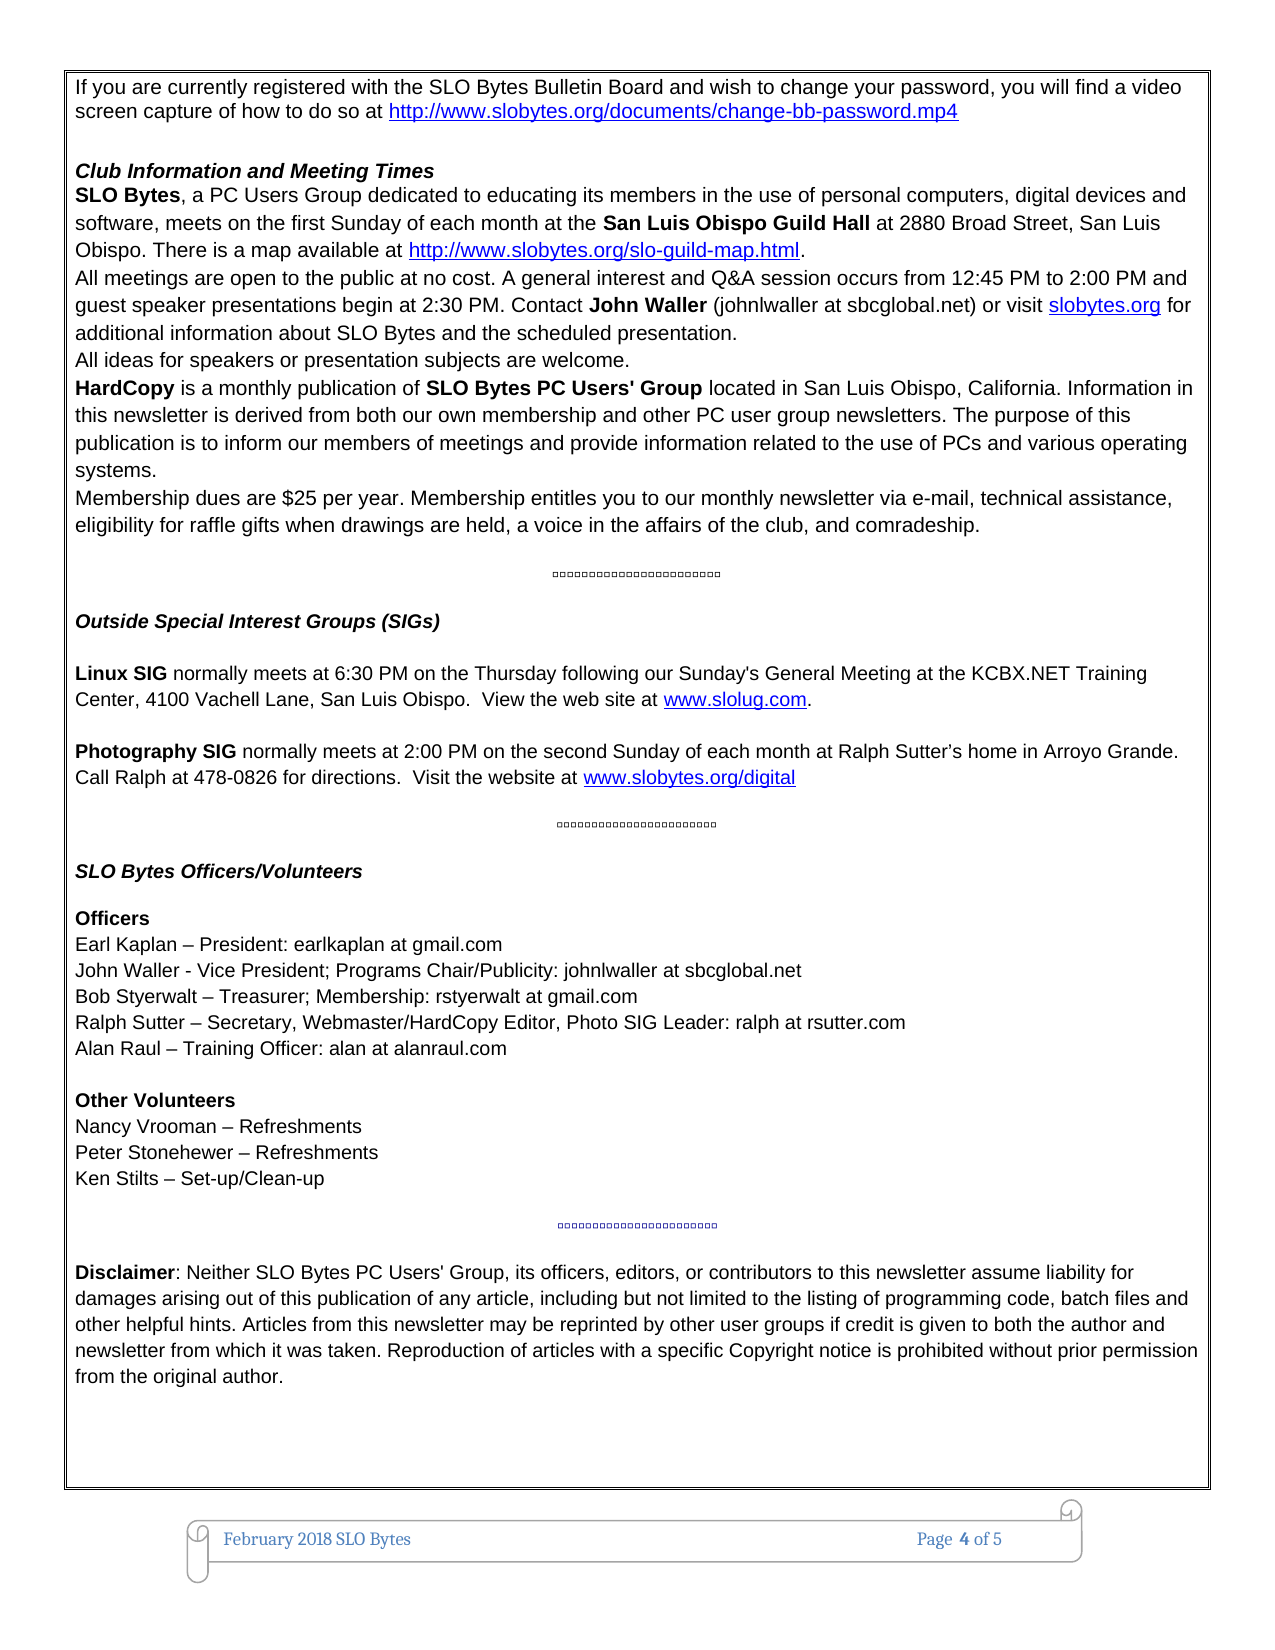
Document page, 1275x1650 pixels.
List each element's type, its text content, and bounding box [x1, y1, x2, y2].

text ▫▫▫▫▫▫▫▫▫▫▫▫▫▫▫▫▫▫▫▫▫▫▫ [75, 562, 1200, 586]
text Outside Special Interest Groups (SIGs) Linux SIG normally meets at 6:30 PM on the Thursday following our Sunday's General Meeting at the KCBX.NET Training Center, 4100 Vachell Lane, San Luis Obispo. View the web site at www.slolug.com. Photography SIG normally meets at 2:00 PM on the second Sunday of each month at Ralph Sutter’s home in Arroyo Grande. Call Ralph at 478-0826 for directions. Visit the website at www.slobytes.org/digital [75, 610, 1200, 789]
text SLO Bytes, a PC Users Group dedicated to educating its members in the use of personal computers, digital devices and software, meets on the first Sunday of each month at the San Luis Obispo Guild Hall at 2880 Broad Street, San Luis Obispo. There is a map available at http://www.slobytes.org/slo-guild-map.html. All meetings are open to the public at no cost. A general interest and Q&A session occurs from 12:45 PM to 2:00 PM and guest speaker presentations begin at 2:30 PM. Contact John Waller (johnlwaller at sbcglobal.net) or visit slobytes.org for additional information about SLO Bytes and the scheduled presentation. All ideas for speakers or presentation subjects are welcome. HardCopy is a monthly publication of SLO Bytes PC Users' Group located in San Luis Obispo, California. Information in this newsletter is derived from both our own membership and other PC user group newsletters. The purpose of this publication is to inform our members of meetings and provide information related to the use of PCs and various operating systems. Membership dues are $25 per year. Membership entitles you to our monthly newsletter via e-mail, technical assistance, eligibility for raffle gifts when drawings are held, a voice in the affairs of the club, and comradeship. [75, 183, 1200, 537]
text Club Information and Meeting Times [75, 135, 1200, 183]
text ▫▫▫▫▫▫▫▫▫▫▫▫▫▫▫▫▫▫▫▫▫▫▫ [75, 813, 1200, 836]
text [75, 75, 1200, 123]
text ▫▫▫▫▫▫▫▫▫▫▫▫▫▫▫▫▫▫▫▫▫▫▫ [75, 1214, 1200, 1237]
text Officers Earl Kaplan – President: earlkaplan at gmail.com John Waller - Vice President; Programs Chair/Publicity: johnlwaller at sbcglobal.net Bob Styerwalt – Treasurer; Membership: rstyerwalt at gmail.com Ralph Sutter – Secretary, Webmaster/HardCopy Editor, Photo SIG Leader: ralph at rsutter.com Alan Raul – Training Officer: alan at alanraul.com Other Volunteers Nancy Vrooman – Refreshments Peter Stonehewer – Refreshments Ken Stilts – Set-up/Clean-up [75, 907, 1200, 1190]
text SLO Bytes Officers/Volunteers [75, 860, 1200, 883]
text Disclaimer: Neither SLO Bytes PC Users' Group, its officers, editors, or contributors to this newsletter assume liability for damages arising out of this publication of any article, including but not limited to the listing of programming code, batch files and other helpful hints. Articles from this newsletter may be reprinted by other user groups if credit is given to both the author and newsletter from which it was taken. Reproduction of articles with a specific Copyright notice is prohibited without prior permission from the original author. [75, 1261, 1200, 1388]
